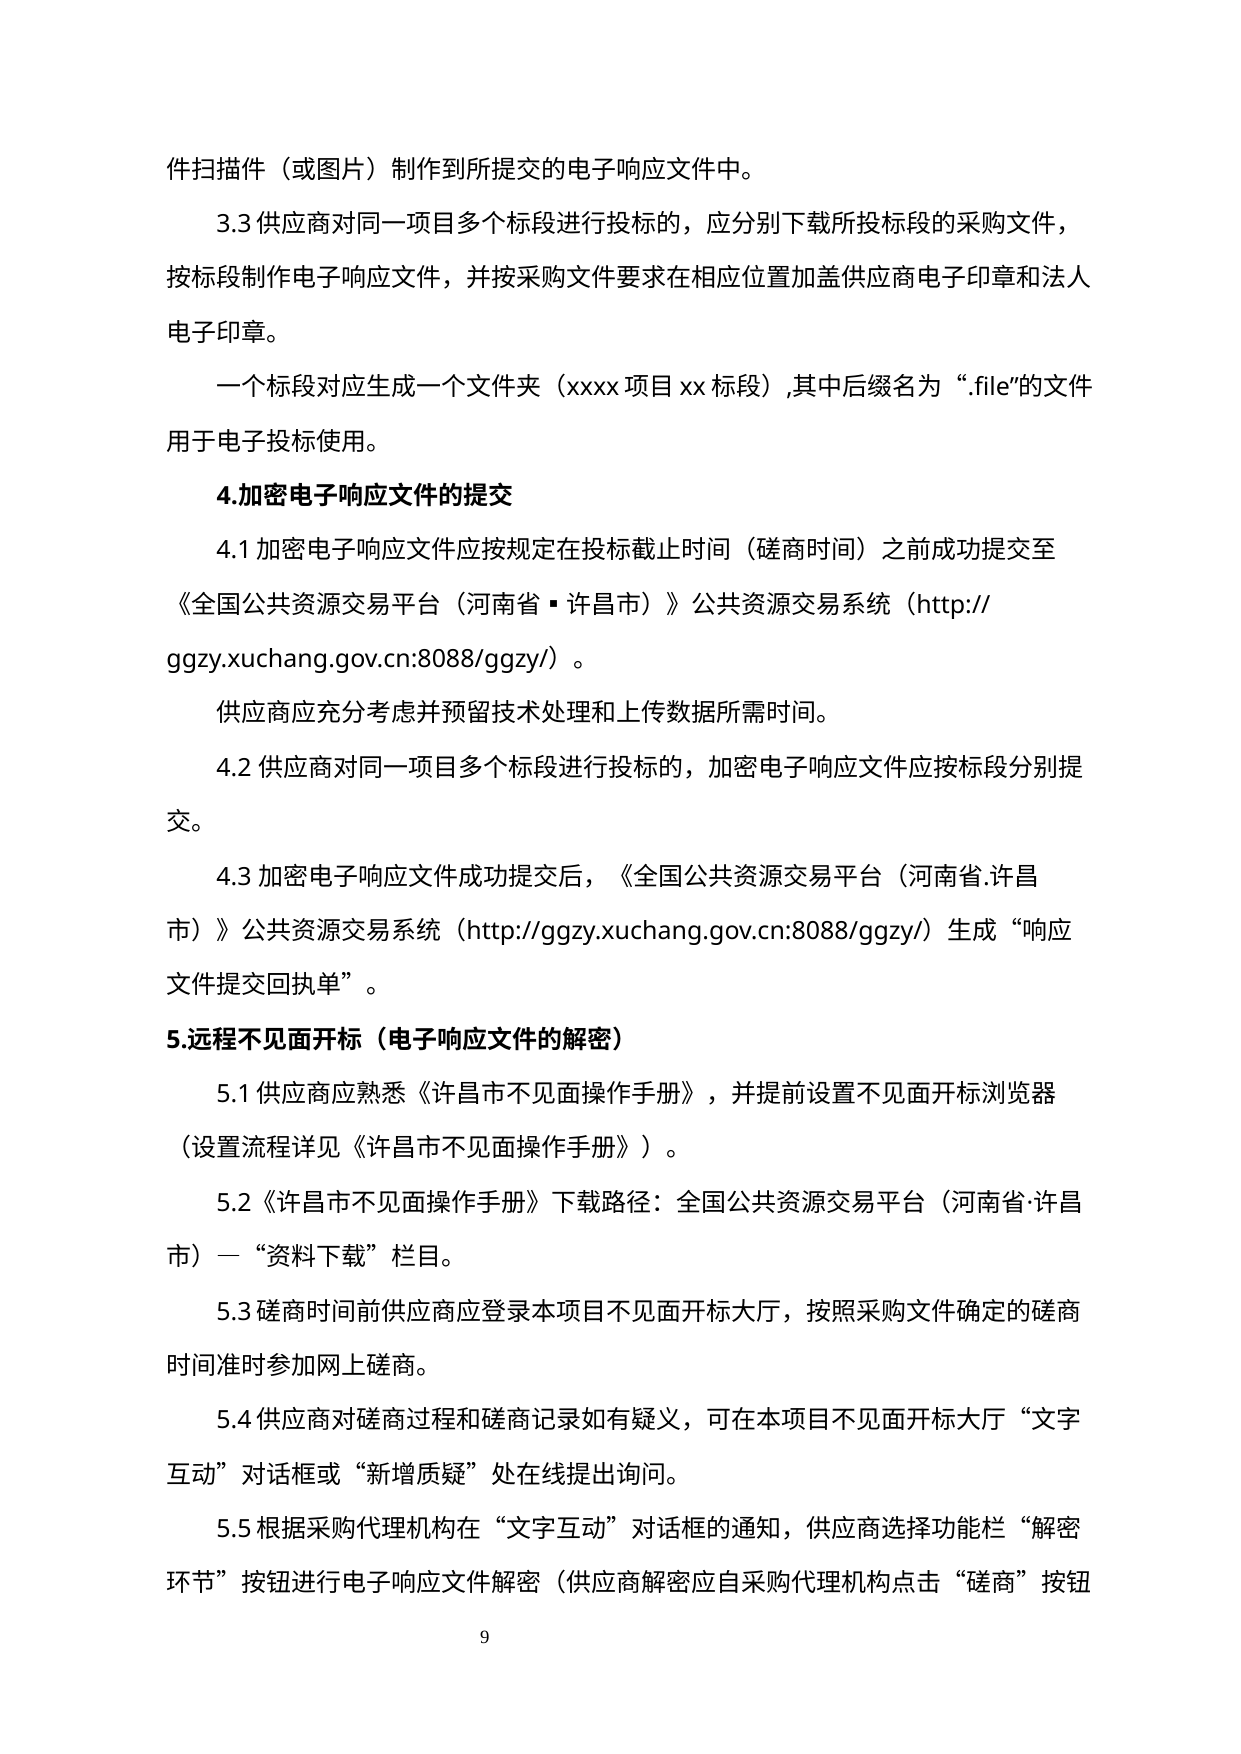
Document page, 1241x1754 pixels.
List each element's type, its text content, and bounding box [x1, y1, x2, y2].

text 3.3供应商对同一项目多个标段进行投标的，应分别下载所投标段的采购文件，按标段制作电子响应文件，并按采购文件要求在相应位置加盖供应商电子印章和法人电子印章。 [166, 203, 1094, 348]
text 5.远程不见面开标（电子响应文件的解密） [166, 1019, 1094, 1055]
text 4.2 供应商对同一项目多个标段进行投标的，加密电子响应文件应按标段分别提交。 [166, 747, 1094, 838]
text 5.3磋商时间前供应商应登录本项目不见面开标大厅，按照采购文件确定的磋商时间准时参加网上磋商。 [166, 1291, 1094, 1382]
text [166, 1508, 1094, 1599]
text 5.1供应商应熟悉《许昌市不见面操作手册》，并提前设置不见面开标浏览器（设置流程详见《许昌市不见面操作手册》）。 [166, 1073, 1094, 1164]
text 4.3 加密电子响应文件成功提交后，《全国公共资源交易平台（河南省.许昌市）》公共资源交易系统（http://ggzy.xuchang.gov.cn:8088/ggzy/）生成“响应文件提交回执单”。 [166, 856, 1094, 1001]
text 4.加密电子响应文件的提交 [166, 475, 1094, 512]
text 4.1加密电子响应文件应按规定在投标截止时间（磋商时间）之前成功提交至《全国公共资源交易平台（河南省▪许昌市）》公共资源交易系统（http://ggzy.xuchang.gov.cn:8088/ggzy/）。 [166, 530, 1094, 675]
text 供应商应充分考虑并预留技术处理和上传数据所需时间。 [166, 693, 1094, 729]
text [166, 149, 1094, 185]
text 一个标段对应生成一个文件夹（xxxx项目xx标段）,其中后缀名为“.file”的文件用于电子投标使用。 [166, 367, 1094, 457]
text 5.4供应商对磋商过程和磋商记录如有疑义，可在本项目不见面开标大厅“文字互动”对话框或“新增质疑”处在线提出询问。 [166, 1400, 1094, 1490]
text 5.2《许昌市不见面操作手册》下载路径：全国公共资源交易平台（河南省·许昌市）—“资料下载”栏目。 [166, 1182, 1094, 1273]
